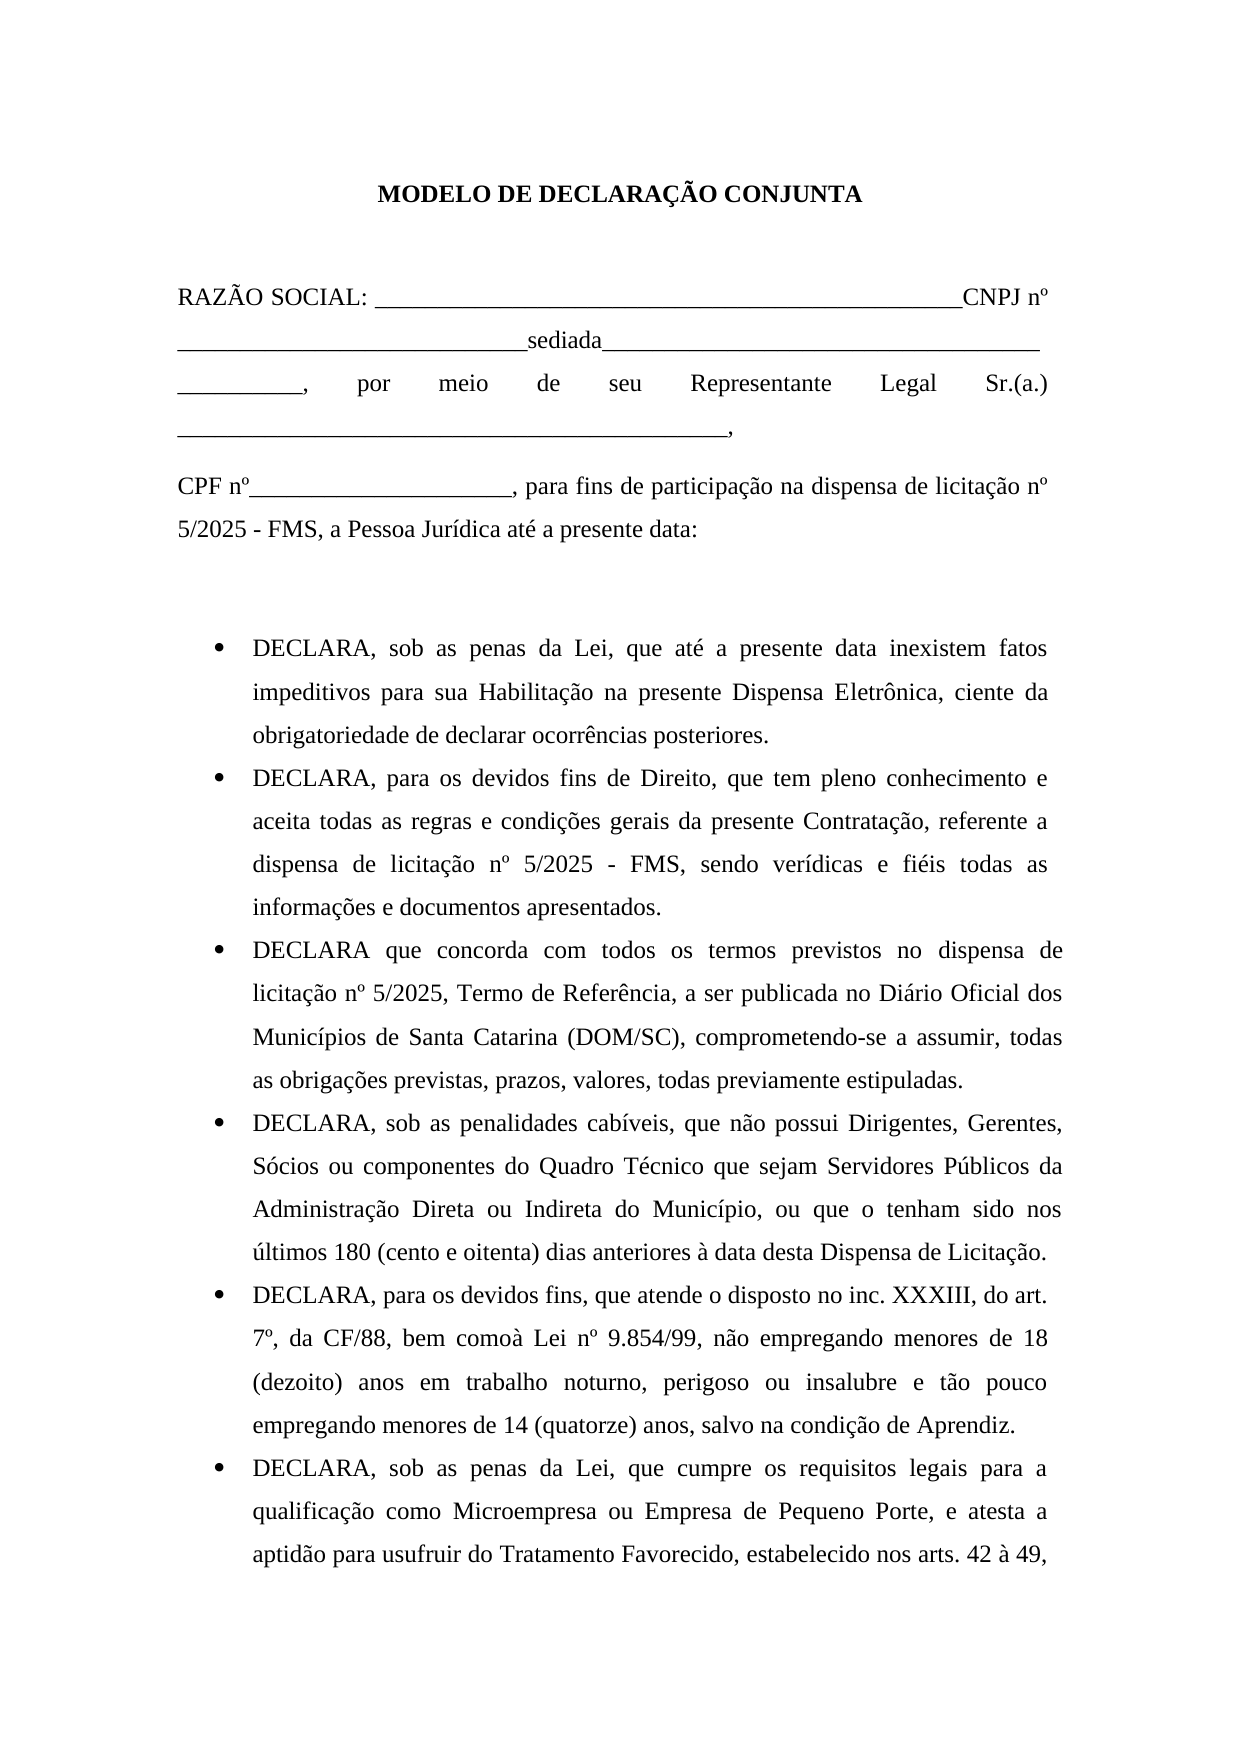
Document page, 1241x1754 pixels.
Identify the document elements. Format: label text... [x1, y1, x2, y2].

subtitle MODELO DE DECLARAÇÃO CONJUNTA [177, 179, 1063, 207]
list DECLARA, para os devidos fins de Direito, que tem pleno conhecimento e aceita todas as regras e condições gerais da presente Contratação, referente a dispensa de licitação nº 5/2025 - FMS, sendo verídicas e fiéis todas as informações e documentos apresentados. [215, 763, 1048, 921]
list DECLARA, sob as penas da Lei, que até a presente data inexistem fatos impeditivos para sua Habilitação na presente Dispensa Eletrônica, ciente da obrigatoriedade de declarar ocorrências posteriores. [215, 633, 1048, 748]
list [215, 1453, 1048, 1568]
list DECLARA, sob as penalidades cabíveis, que não possui Dirigentes, Gerentes, Sócios ou componentes do Quadro Técnico que sejam Servidores Públicos da Administração Direta ou Indireta do Município, ou que o tenham sido nos últimos 180 (cento e oitenta) dias anteriores à data desta Dispensa de Licitação. [215, 1108, 1063, 1266]
text RAZÃO SOCIAL: _______________________________________________CNPJ nº ____________________________sediada_____________________________________________, por meio de seu Representante Legal Sr.(a.) ____________________________________________, [177, 282, 1048, 440]
list DECLARA que concorda com todos os termos previstos no dispensa de licitação nº 5/2025, Termo de Referência, a ser publicada no Diário Oficial dos Municípios de Santa Catarina (DOM/SC), comprometendo-se a assumir, todas as obrigações previstas, prazos, valores, todas previamente estipuladas. [215, 935, 1063, 1093]
text CPF nº_____________________, para fins de participação na dispensa de licitação nº 5/2025 - FMS, a Pessoa Jurídica até a presente data: [177, 471, 1048, 543]
list DECLARA, para os devidos fins, que atende o disposto no inc. XXXIII, do art. 7º, da CF/88, bem comoà Lei nº 9.854/99, não empregando menores de 18 (dezoito) anos em trabalho noturno, perigoso ou insalubre e tão pouco empregando menores de 14 (quatorze) anos, salvo na condição de Aprendiz. [215, 1280, 1048, 1438]
